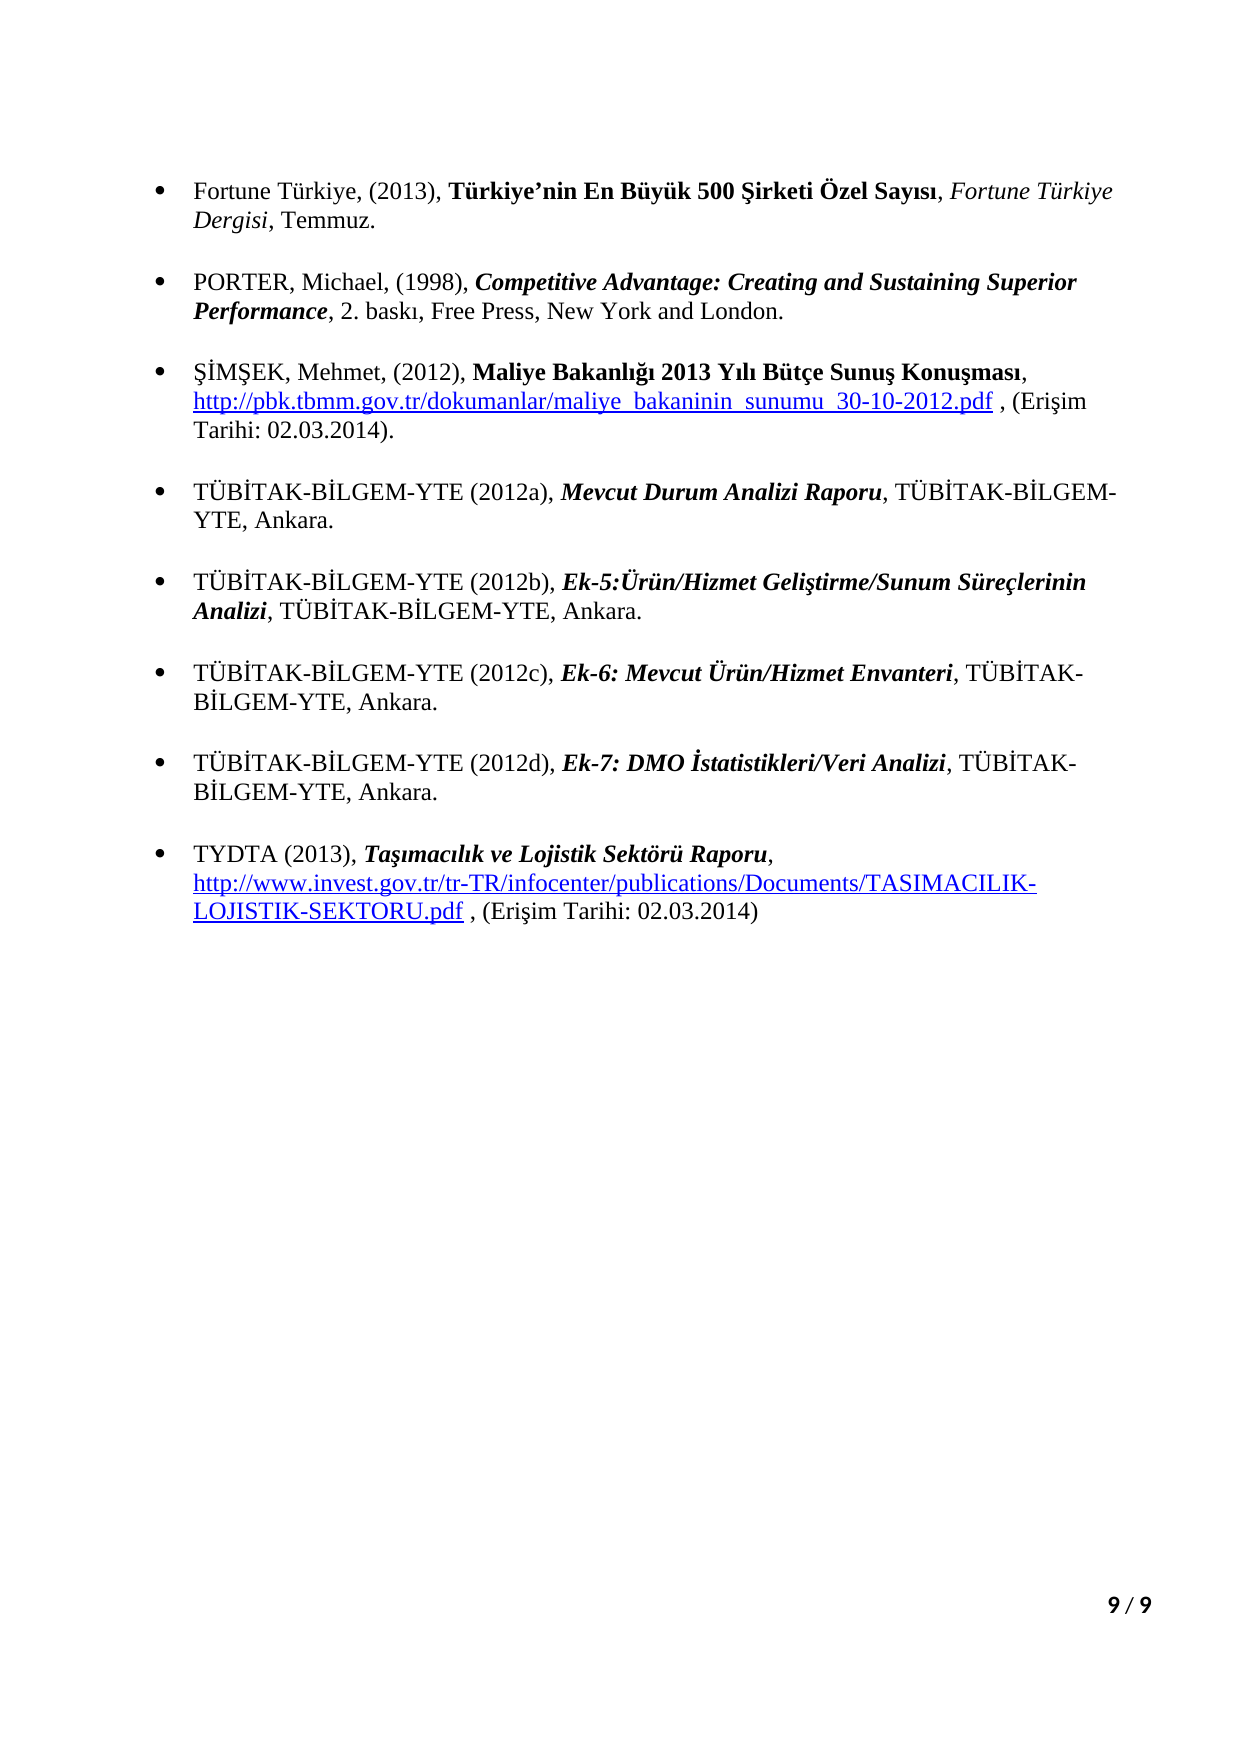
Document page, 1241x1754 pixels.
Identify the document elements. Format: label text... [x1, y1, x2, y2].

list TYDTA (2013), Taşımacılık ve Lojistik Sektörü Raporu, http://www.invest.gov.tr/tr-TR/infocenter/publications/Documents/TASIMACILIK-LOJISTIK-SEKTORU.pdf , (Erişim Tarihi: 02.03.2014) [156, 839, 1152, 925]
list TÜBİTAK-BİLGEM-YTE (2012d), Ek-7: DMO İstatistikleri/Veri Analizi, TÜBİTAK-BİLGEM-YTE, Ankara. [156, 748, 1152, 806]
list Fortune Türkiye, (2013), Türkiye’nin En Büyük 500 Şirketi Özel Sayısı, Fortune Türkiye Dergisi, Temmuz. [156, 176, 1152, 234]
list PORTER, Michael, (1998), Competitive Advantage: Creating and Sustaining Superior Performance, 2. baskı, Free Press, New York and London. [156, 267, 1152, 324]
list TÜBİTAK-BİLGEM-YTE (2012c), Ek-6: Mevcut Ürün/Hizmet Envanteri, TÜBİTAK-BİLGEM-YTE, Ankara. [156, 658, 1152, 715]
list TÜBİTAK-BİLGEM-YTE (2012a), Mevcut Durum Analizi Raporu, TÜBİTAK-BİLGEM-YTE, Ankara. [156, 477, 1152, 534]
list ŞİMŞEK, Mehmet, (2012), Maliye Bakanlığı 2013 Yılı Bütçe Sunuş Konuşması, http://pbk.tbmm.gov.tr/dokumanlar/maliye_bakaninin_sunumu_30-10-2012.pdf , (Erişim Tarihi: 02.03.2014). [156, 357, 1152, 444]
list TÜBİTAK-BİLGEM-YTE (2012b), Ek-5:Ürün/Hizmet Geliştirme/Sunum Süreçlerinin Analizi, TÜBİTAK-BİLGEM-YTE, Ankara. [156, 567, 1152, 625]
